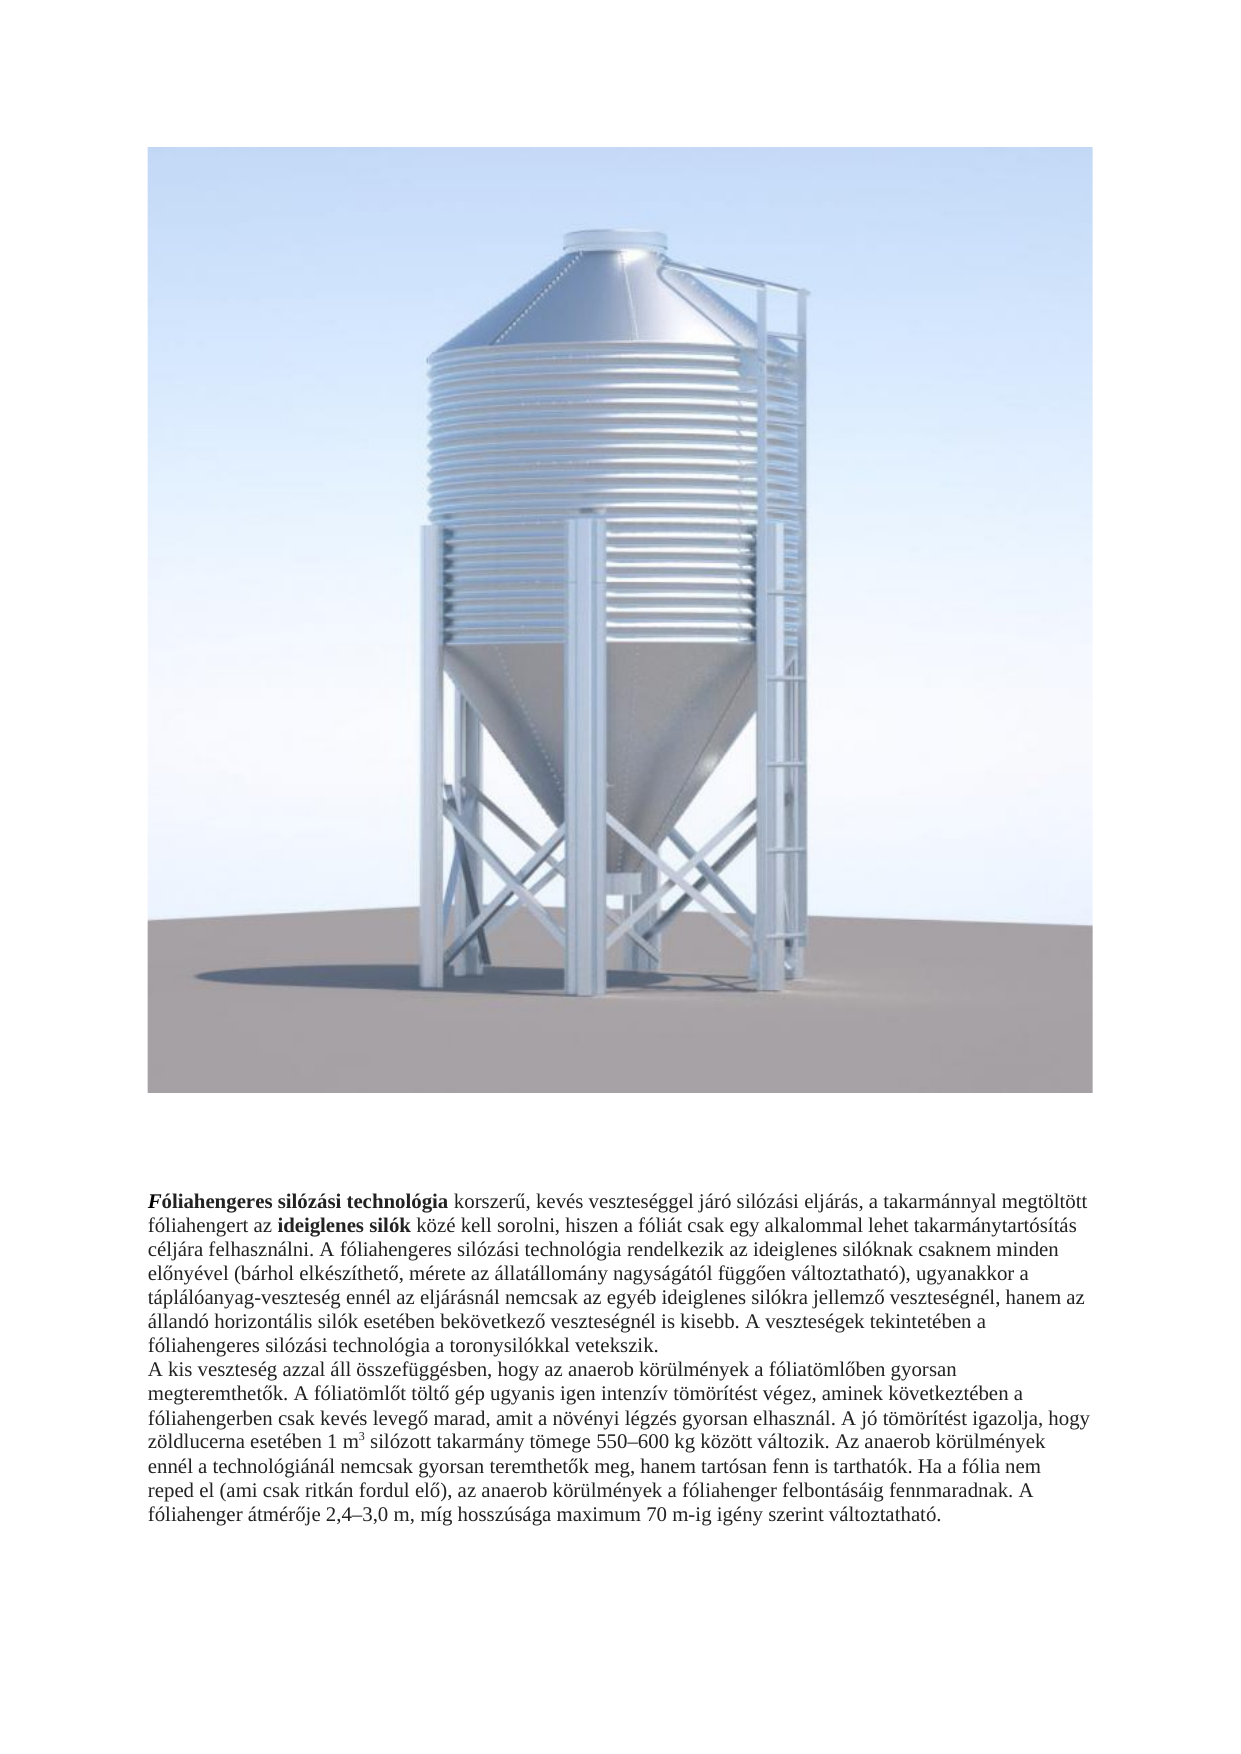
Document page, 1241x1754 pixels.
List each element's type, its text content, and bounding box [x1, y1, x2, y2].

picture [147, 147, 1093, 1093]
text A kis veszteség azzal áll összefüggésben, hogy az anaerob körülmények a fóliatömlőben gyorsan megteremthetők. A fóliatömlőt töltő gép ugyanis igen intenzív tömörítést végez, aminek következtében a fóliahengerben csak kevés levegő marad, amit a növényi légzés gyorsan elhasznál. A jó tömörítést igazolja, hogy zöldlucerna esetében 1 m3 silózott takarmány tömege 550–600 kg között változik. Az anaerob körülmények ennél a technológiánál nemcsak gyorsan teremthetők meg, hanem tartósan fenn is tarthatók. Ha a fólia nem reped el (ami csak ritkán fordul elő), az anaerob körülmények a fóliahenger felbontásáig fennmaradnak. A fóliahenger átmérője 2,4–3,0 m, míg hosszúsága maximum 70 m-ig igény szerint változtatható. [148, 1357, 1093, 1526]
text Fóliahengeres silózási technológia korszerű, kevés veszteséggel járó silózási eljárás, a takarmánnyal megtöltött fóliahengert az ideiglenes silók közé kell sorolni, hiszen a fóliát csak egy alkalommal lehet takarmánytartósítás céljára felhasználni. A fóliahengeres silózási technológia rendelkezik az ideiglenes silóknak csaknem minden előnyével (bárhol elkészíthető, mérete az állatállomány nagyságától függően változtatható), ugyanakkor a táplálóanyag-veszteség ennél az eljárásnál nemcsak az egyéb ideiglenes silókra jellemző veszteségnél, hanem az állandó horizontális silók esetében bekövetkező veszteségnél is kisebb. A veszteségek tekintetében a fóliahengeres silózási technológia a toronysilókkal vetekszik. [148, 1189, 1093, 1357]
